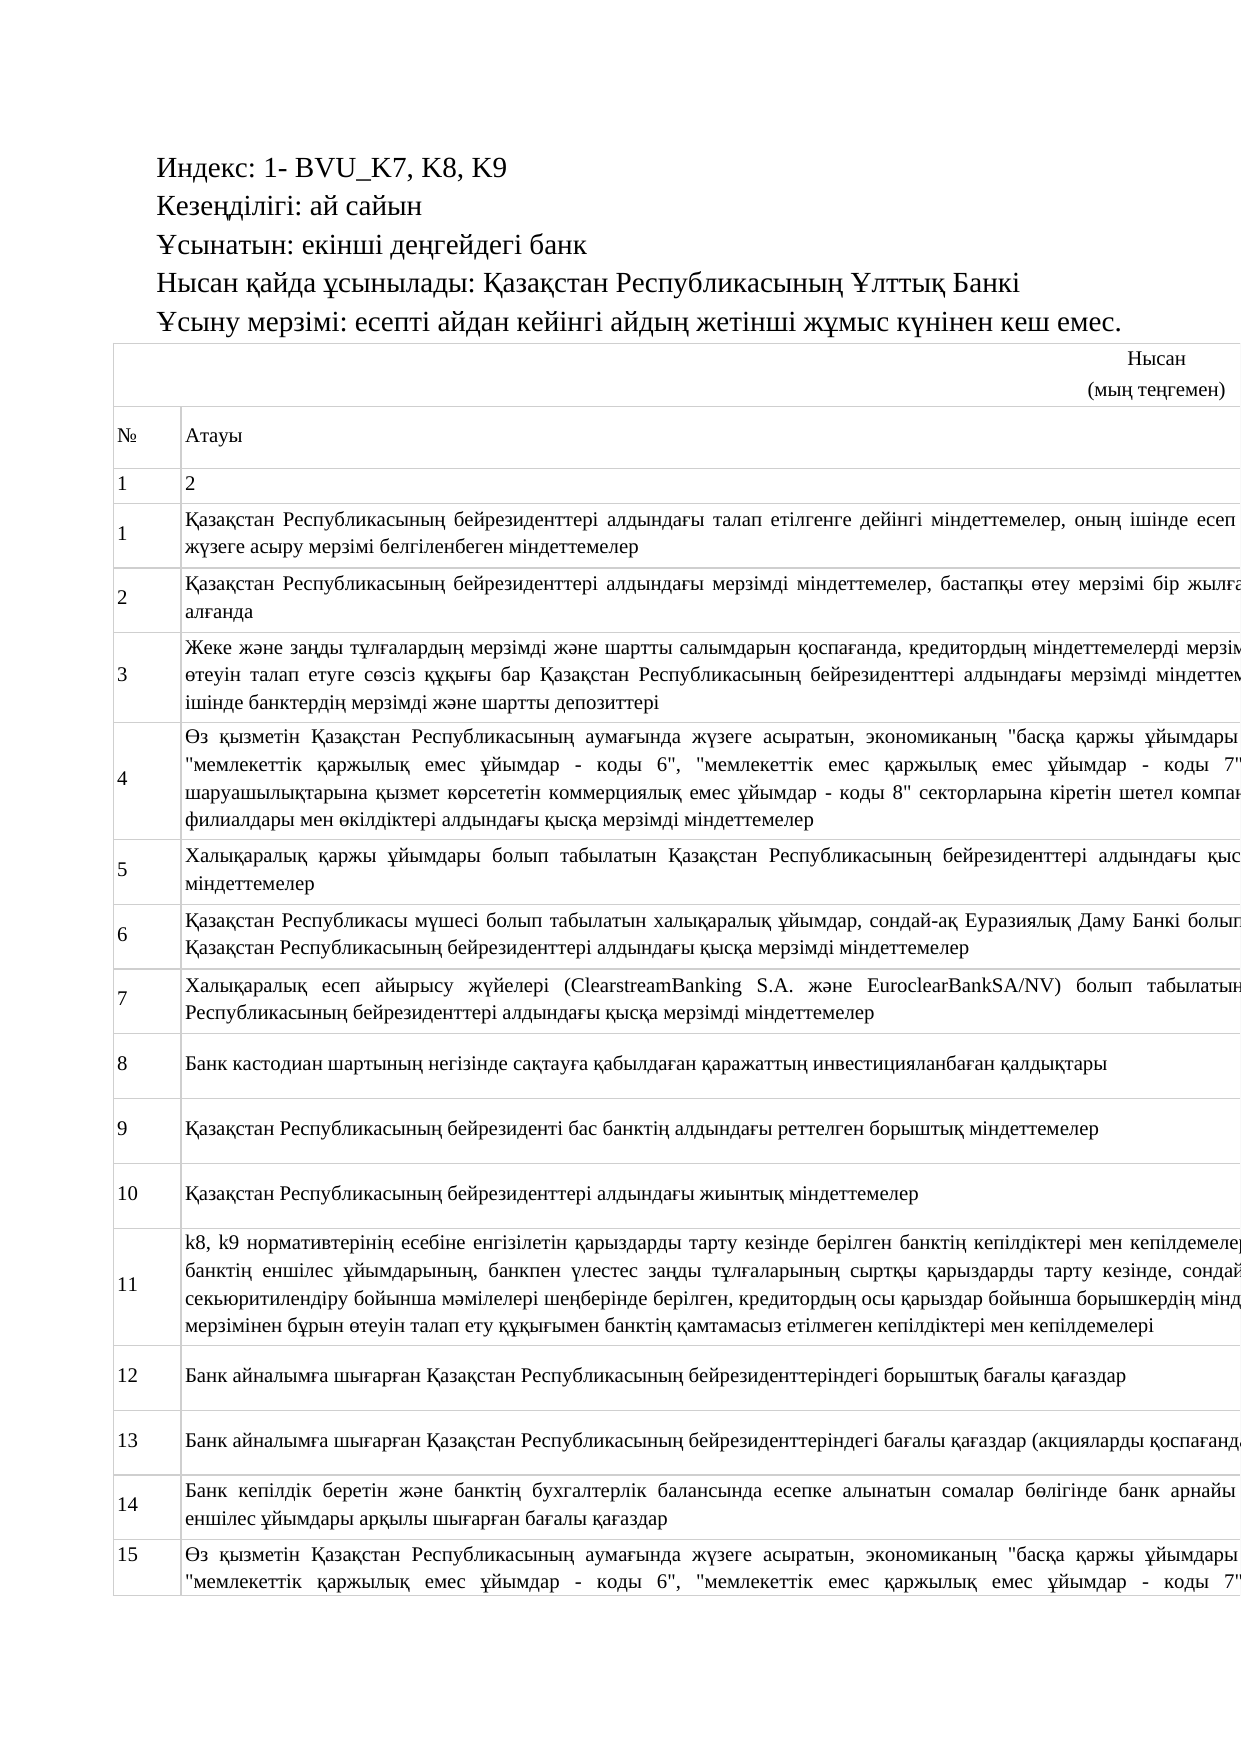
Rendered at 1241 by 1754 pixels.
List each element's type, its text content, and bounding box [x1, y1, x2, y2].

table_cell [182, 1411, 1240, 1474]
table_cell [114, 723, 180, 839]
text Ұсынатын: екiншi деңгейдегi банк [112, 227, 1128, 261]
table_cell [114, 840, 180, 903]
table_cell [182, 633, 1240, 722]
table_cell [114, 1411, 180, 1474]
text Ұсыну мерзімі: есепті айдан кейінгі айдың жетінші жұмыс күнінен кеш емес. [112, 304, 1128, 338]
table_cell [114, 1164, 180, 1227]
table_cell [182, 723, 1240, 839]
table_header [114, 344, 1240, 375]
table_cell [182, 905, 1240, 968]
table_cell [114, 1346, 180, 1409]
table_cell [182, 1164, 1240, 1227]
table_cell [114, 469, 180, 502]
text Нысан қайда ұсынылады: Қазақстан Республикасының Ұлттық Банкі [112, 266, 1128, 299]
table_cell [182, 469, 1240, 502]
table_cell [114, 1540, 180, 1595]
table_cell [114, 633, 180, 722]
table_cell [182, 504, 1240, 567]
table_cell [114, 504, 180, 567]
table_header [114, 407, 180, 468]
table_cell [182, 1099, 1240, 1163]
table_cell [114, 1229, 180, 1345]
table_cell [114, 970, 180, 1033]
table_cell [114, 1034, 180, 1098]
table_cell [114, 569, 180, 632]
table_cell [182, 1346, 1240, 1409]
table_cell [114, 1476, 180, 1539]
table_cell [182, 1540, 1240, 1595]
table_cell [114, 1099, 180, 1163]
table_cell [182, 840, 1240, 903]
text Кезеңділігі: ай сайын [112, 188, 1128, 222]
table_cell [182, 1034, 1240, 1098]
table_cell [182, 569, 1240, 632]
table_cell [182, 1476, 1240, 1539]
text Индекс: 1- BVU_K7, K8, K9 [112, 150, 1128, 183]
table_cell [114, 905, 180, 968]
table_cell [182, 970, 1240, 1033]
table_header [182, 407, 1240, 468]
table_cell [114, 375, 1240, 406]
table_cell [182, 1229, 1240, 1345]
